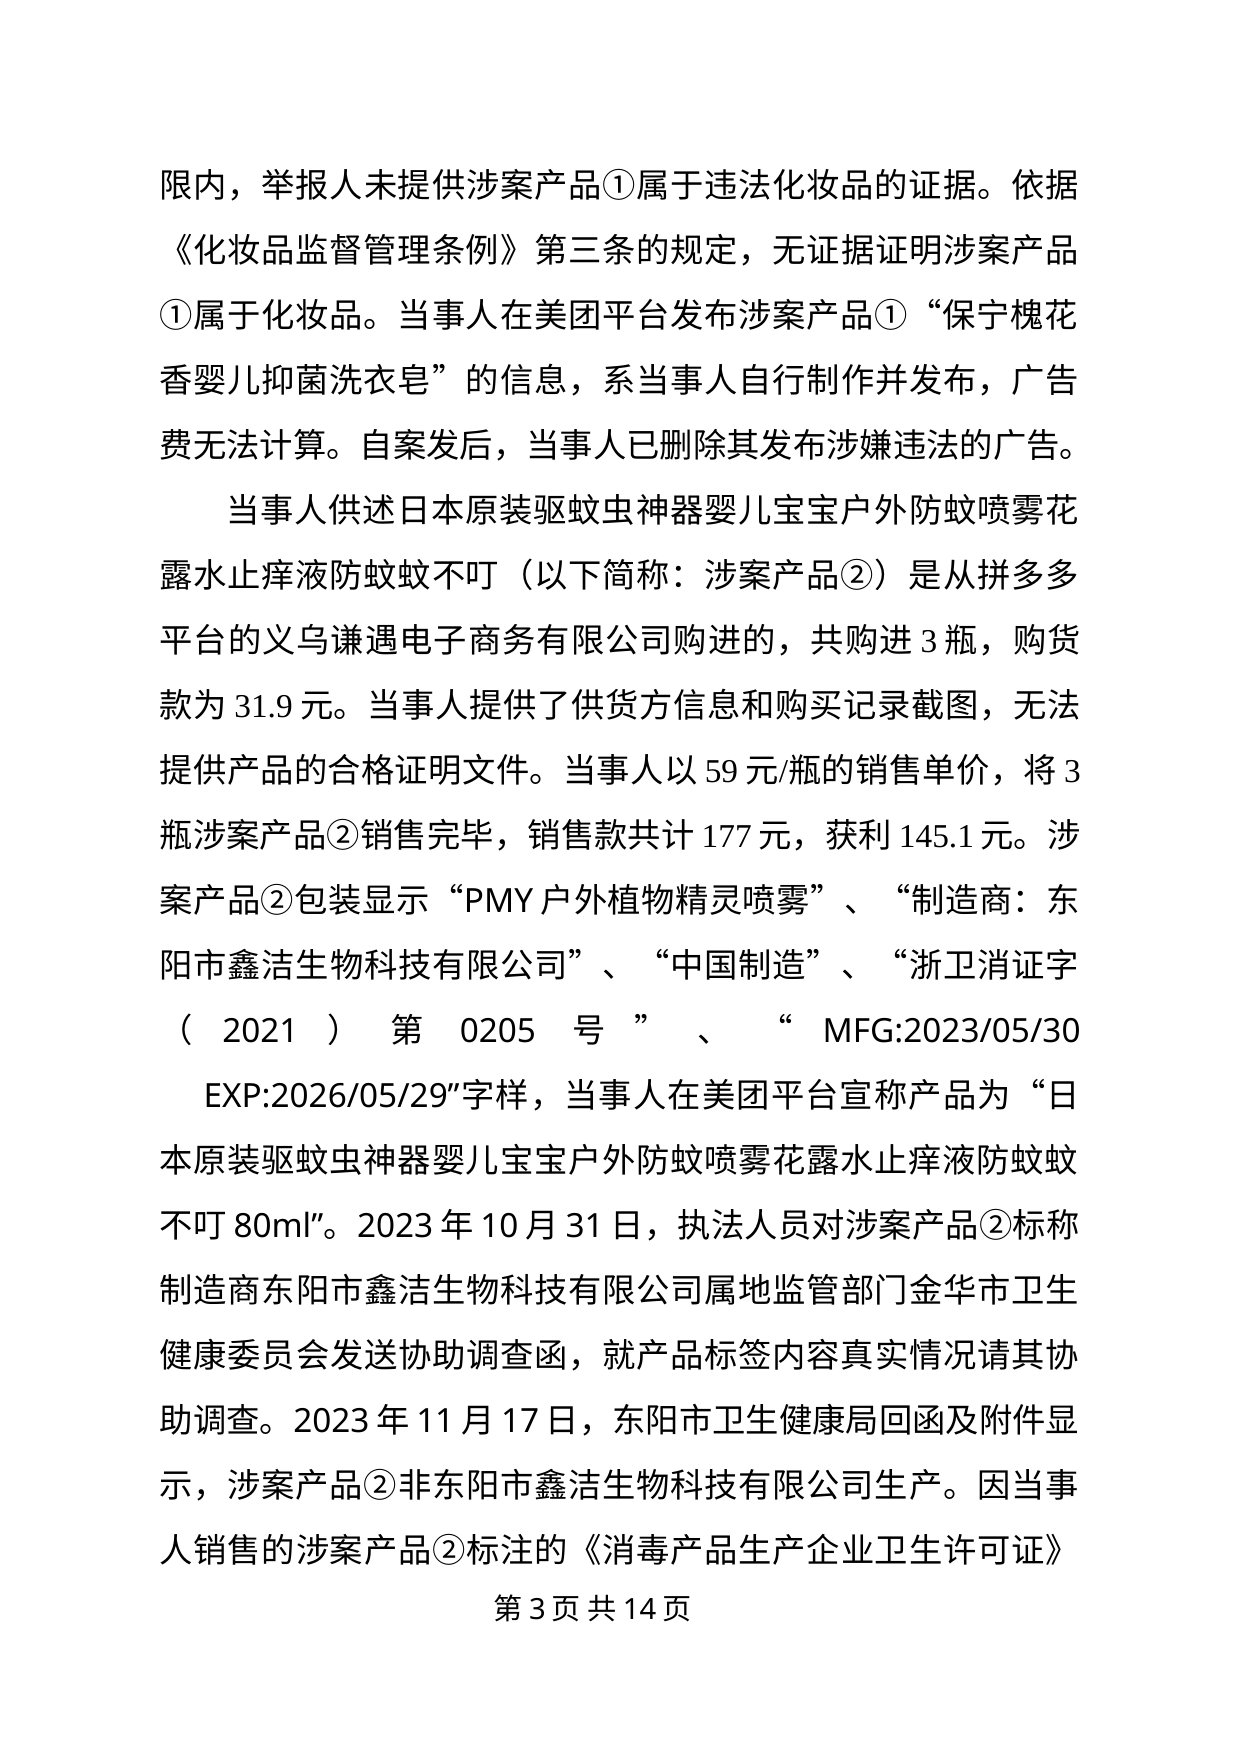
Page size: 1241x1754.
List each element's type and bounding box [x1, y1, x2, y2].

text [159, 476, 1081, 1581]
text [159, 151, 1081, 476]
